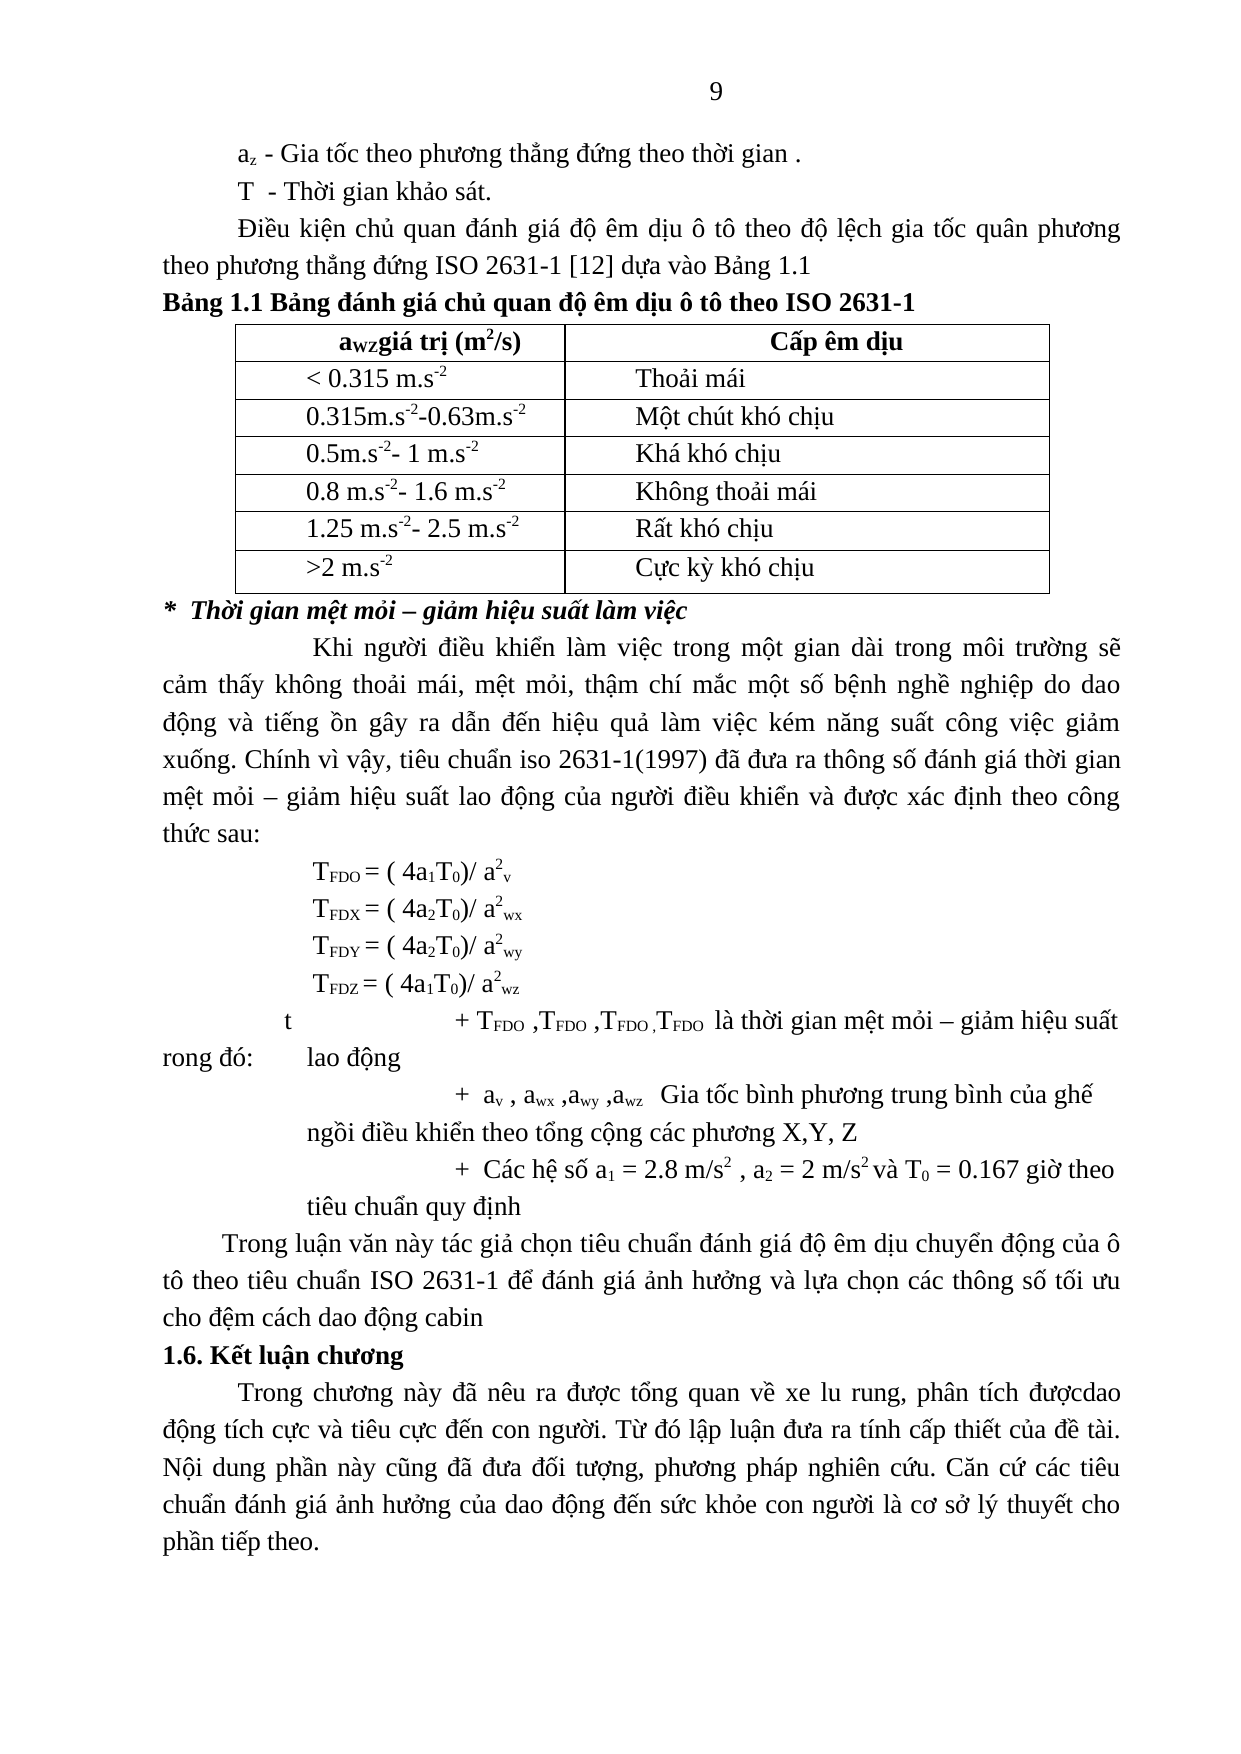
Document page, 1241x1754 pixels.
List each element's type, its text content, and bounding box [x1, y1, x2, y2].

text Trong chương này đã nêu ra được tổng quan về xe lu rung, phân tích đượcdao động tích cực và tiêu cực đến con người. Từ đó lập luận đưa ra tính cấp thiết của đề tài. Nội dung phần này cũng đã đưa đối tượng, phương pháp nghiên cứu. Căn cứ các tiêu chuẩn đánh giá ảnh hưởng của dao động đến sức khỏe con người là cơ sở lý thuyết cho phần tiếp theo. [162, 1376, 1122, 1556]
table_cell Cực kỳ khó chịu [566, 551, 1049, 593]
table_cell Thoải mái [566, 362, 1049, 398]
table_cell 0.8 m.s-2- 1.6 m.s-2 [236, 475, 564, 511]
text Bảng 1.1 Bảng đánh giá chủ quan độ êm dịu ô tô theo ISO 2631-1 [162, 286, 1122, 318]
table_header + TFDO ,TFDO ,TFDO ,TFDO là thời gian mệt mỏi – giảm hiệu suất lao động + av , awx ,awy ,awz Gia tốc bình phương trung bình của ghế ngồi điều khiển theo tổng cộng các phương X,Y, Z + Các hệ số a1 = 2.8 m/s2 , a2 = 2 m/s2 và T0 = 0.167 giờ theo tiêu chuẩn quy định [295, 1004, 1152, 1227]
table_cell Rất khó chịu [566, 512, 1049, 550]
text TFDX = ( 4a2T0)/ a2wx [237, 892, 1122, 923]
table_cell Khá khó chịu [566, 437, 1049, 473]
table_header aWZgiá trị (m2/s) [236, 325, 564, 361]
table_cell Một chút khó chịu [566, 400, 1049, 436]
text Điều kiện chủ quan đánh giá độ êm dịu ô tô theo độ lệch gia tốc quân phương theo phương thẳng đứng ISO 2631-1 [12] dựa vào Bảng 1.1 [162, 212, 1122, 280]
text T - Thời gian khảo sát. [162, 174, 1122, 206]
text 1.6. Kết luận chương [162, 1339, 1122, 1370]
text Khi người điều khiển làm việc trong một gian dài trong môi trường sẽ cảm thấy không thoải mái, mệt mỏi, thậm chí mắc một số bệnh nghề nghiệp do dao động và tiếng ồn gây ra dẫn đến hiệu quả làm việc kém năng suất công việc giảm xuống. Chính vì vậy, tiêu chuẩn iso 2631-1(1997) đã đưa ra thông số đánh giá thời gian mệt mỏi – giảm hiệu suất lao động của người điều khiển và được xác định theo công thức sau: [162, 631, 1122, 849]
text * Thời gian mệt mỏi – giảm hiệu suất làm việc [162, 594, 1122, 625]
table_header trong đó: [151, 1004, 295, 1227]
text TFDZ = ( 4a1T0)/ a2wz [237, 967, 1122, 998]
table_cell < 0.315 m.s-2 [236, 362, 564, 398]
table_cell >2 m.s-2 [236, 551, 564, 593]
table_cell 0.5m.s-2- 1 m.s-2 [236, 437, 564, 473]
table_cell 0.315m.s-2-0.63m.s-2 [236, 400, 564, 436]
table_cell Không thoải mái [566, 475, 1049, 511]
table_header Cấp êm dịu [566, 325, 1049, 361]
text TFDY = ( 4a2T0)/ a2wy [237, 929, 1122, 961]
text az - Gia tốc theo phương thẳng đứng theo thời gian . [162, 137, 1122, 168]
text Trong luận văn này tác giả chọn tiêu chuẩn đánh giá độ êm dịu chuyển động của ô tô theo tiêu chuẩn ISO 2631-1 để đánh giá ảnh hưởng và lựa chọn các thông số tối ưu cho đệm cách dao động cabin [162, 1227, 1122, 1333]
table_cell 1.25 m.s-2- 2.5 m.s-2 [236, 512, 564, 550]
text TFDO = ( 4a1T0)/ a2v [237, 855, 1122, 886]
